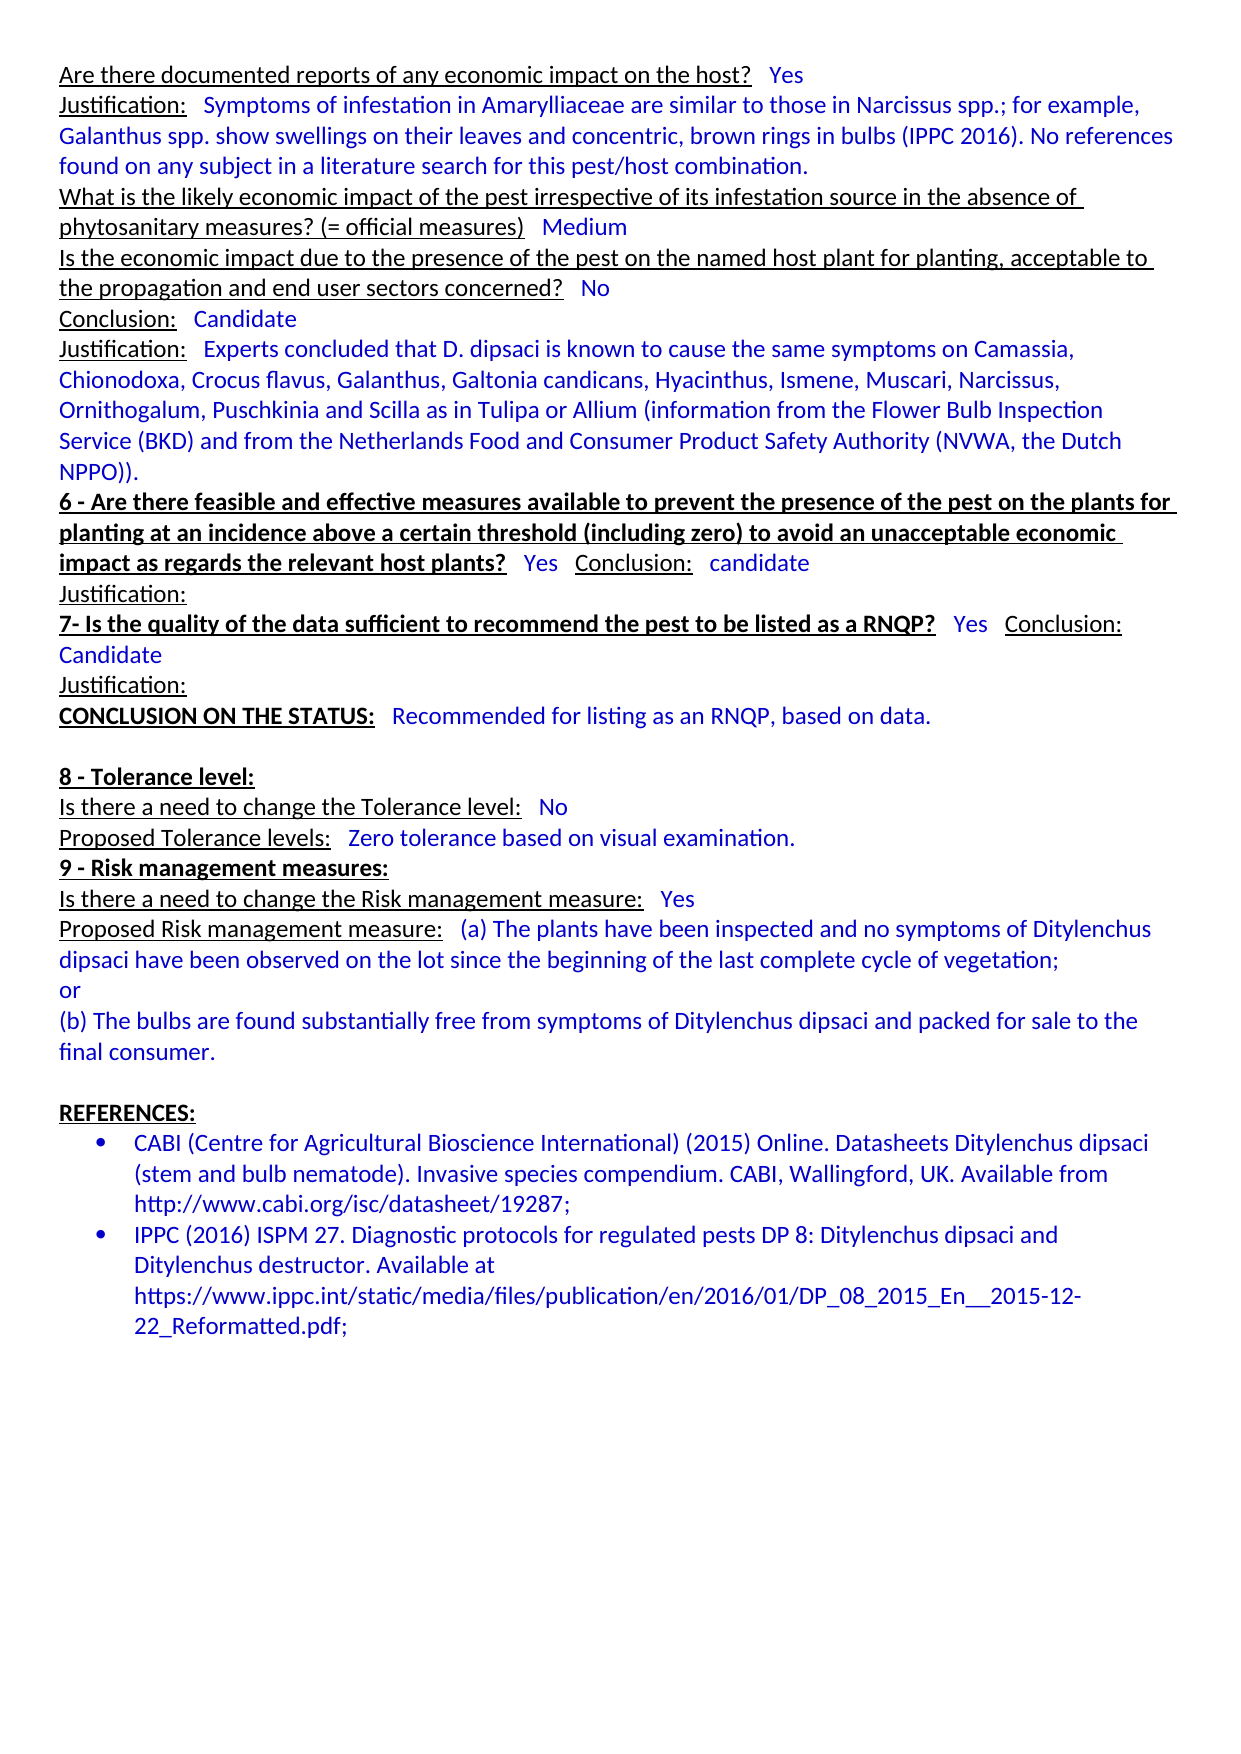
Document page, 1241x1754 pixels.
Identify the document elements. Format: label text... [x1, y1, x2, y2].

list IPPC (2016) ISPM 27. Diagnostic protocols for regulated pests DP 8: Ditylenchus dipsaci and Ditylenchus destructor. Available at https://www.ippc.int/static/media/files/publication/en/2016/01/DP_08_2015_En__2015-12-22_Reformatted.pdf; [96, 1219, 1181, 1341]
list CABI (Centre for Agricultural Bioscience International) (2015) Online. Datasheets Ditylenchus dipsaci (stem and bulb nematode). Invasive species compendium. CABI, Wallingford, UK. Available from http://www.cabi.org/isc/datasheet/19287; [96, 1127, 1181, 1219]
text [59, 59, 1181, 1127]
